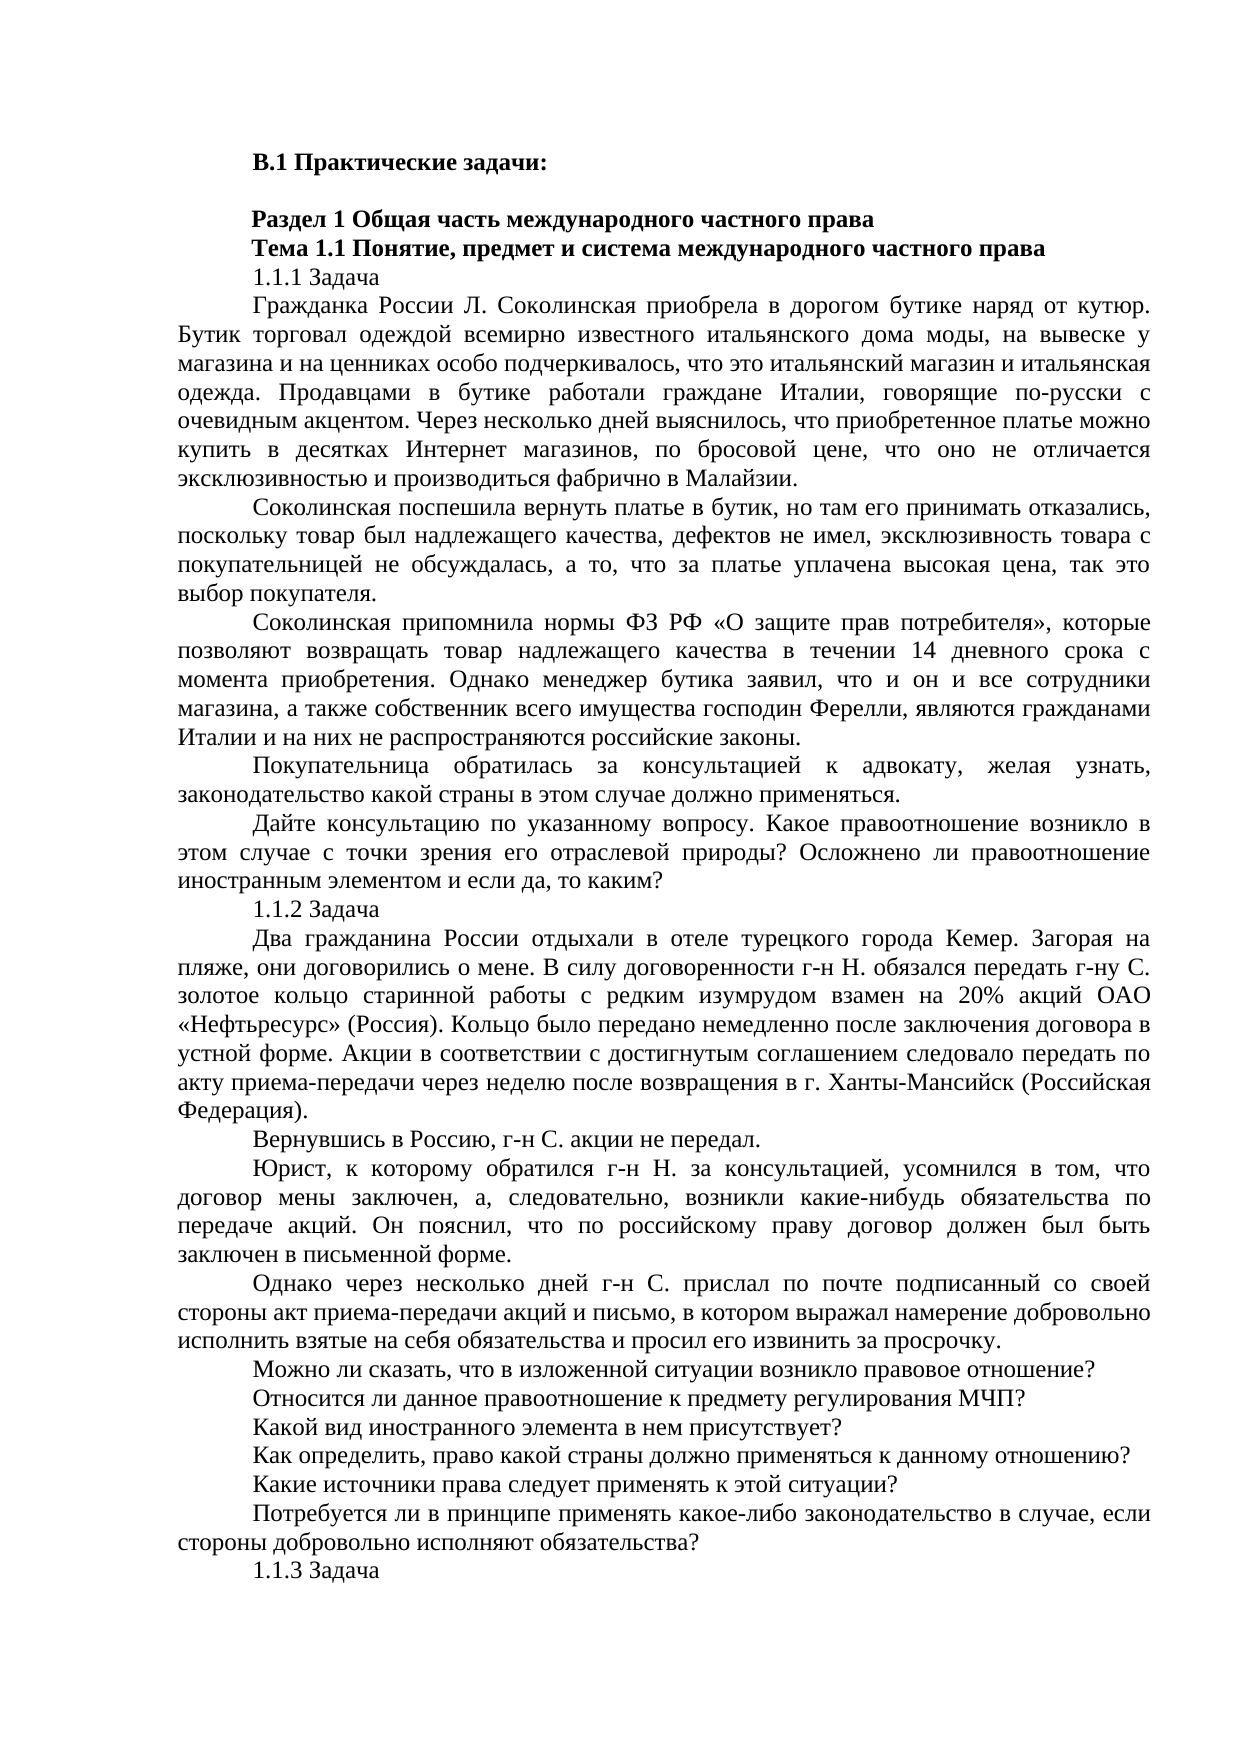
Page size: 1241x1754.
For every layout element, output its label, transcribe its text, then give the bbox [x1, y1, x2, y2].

text Какой вид иностранного элемента в нем присутствует? [177, 1412, 1152, 1441]
text Покупательница обратилась за консультацией к адвокату, желая узнать, законодательство какой страны в этом случае должно применяться. [177, 751, 1152, 808]
text 1.1.2 Задача [177, 894, 1152, 923]
text Как определить, право какой страны должно применяться к данному отношению? [177, 1441, 1152, 1469]
text 1.1.1 Задача [177, 262, 1152, 291]
text Тема 1.1 Понятие, предмет и система международного частного права [177, 233, 1152, 262]
text Относится ли данное правоотношение к предмету регулирования МЧП? [177, 1383, 1152, 1412]
text В.1 Практические задачи: [177, 147, 1152, 176]
text Юрист, к которому обратился г-н Н. за консультацией, усомнился в том, что договор мены заключен, а, следовательно, возникли какие-нибудь обязательства по передаче акций. Он пояснил, что по российскому праву договор должен был быть заключен в письменной форме. [177, 1153, 1152, 1268]
text Раздел 1 Общая часть международного частного права [177, 204, 1152, 233]
text Вернувшись в Россию, г-н С. акции не передал. [177, 1124, 1152, 1153]
text 1.1.3 Задача [177, 1556, 1152, 1584]
text Можно ли сказать, что в изложенной ситуации возникло правовое отношение? [177, 1354, 1152, 1383]
text Потребуется ли в принципе применять какое-либо законодательство в случае, если стороны добровольно исполняют обязательства? [177, 1498, 1152, 1556]
text Два гражданина России отдыхали в отеле турецкого города Кемер. Загорая на пляже, они договорились о мене. В силу договоренности г-н Н. обязался передать г-ну С. золотое кольцо старинной работы с редким изумрудом взамен на 20% акций ОАО «Нефтьресурс» (Россия). Кольцо было передано немедленно после заключения договора в устной форме. Акции в соответствии с достигнутым соглашением следовало передать по акту приема-передачи через неделю после возвращения в г. Ханты-Мансийск (Российская Федерация). [177, 923, 1152, 1124]
text Однако через несколько дней г-н С. прислал по почте подписанный со своей стороны акт приема-передачи акций и письмо, в котором выражал намерение добровольно исполнить взятые на себя обязательства и просил его извинить за просрочку. [177, 1268, 1152, 1354]
text Дайте консультацию по указанному вопросу. Какое правоотношение возникло в этом случае с точки зрения его отраслевой природы? Осложнено ли правоотношение иностранным элементом и если да, то каким? [177, 808, 1152, 894]
text Соколинская припомнила нормы ФЗ РФ «О защите прав потребителя», которые позволяют возвращать товар надлежащего качества в течении 14 дневного срока с момента приобретения. Однако менеджер бутика заявил, что и он и все сотрудники магазина, а также собственник всего имущества господин Ферелли, являются гражданами Италии и на них не распространяются российские законы. [177, 607, 1152, 751]
text Гражданка России Л. Соколинская приобрела в дорогом бутике наряд от кутюр. Бутик торговал одеждой всемирно известного итальянского дома моды, на вывеске у магазина и на ценниках особо подчеркивалось, что это итальянский магазин и итальянская одежда. Продавцами в бутике работали граждане Италии, говорящие по-русски с очевидным акцентом. Через несколько дней выяснилось, что приобретенное платье можно купить в десятках Интернет магазинов, по бросовой цене, что оно не отличается эксклюзивностью и производиться фабрично в Малайзии. [177, 291, 1152, 492]
text Какие источники права следует применять к этой ситуации? [177, 1469, 1152, 1498]
text Соколинская поспешила вернуть платье в бутик, но там его принимать отказались, поскольку товар был надлежащего качества, дефектов не имел, эксклюзивность товара с покупательницей не обсуждалась, а то, что за платье уплачена высокая цена, так это выбор покупателя. [177, 492, 1152, 607]
